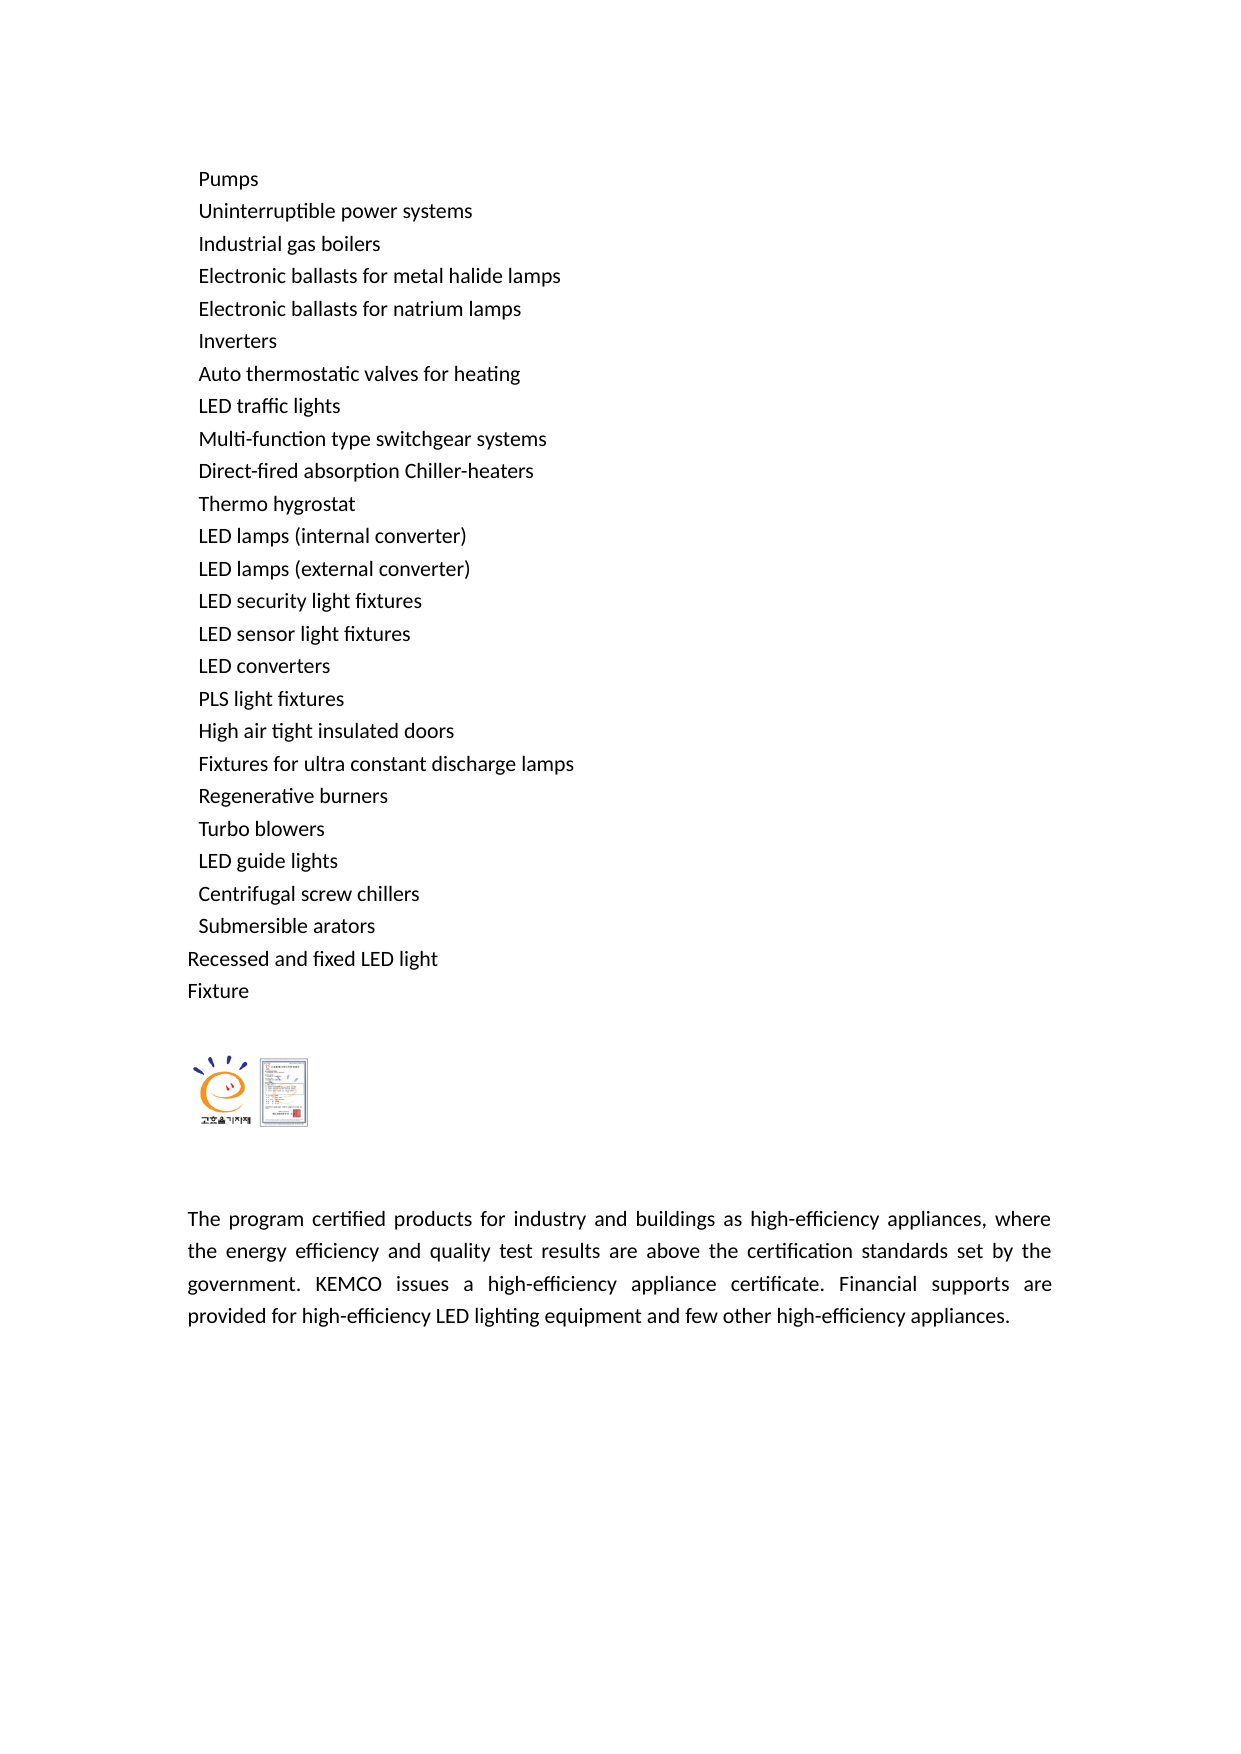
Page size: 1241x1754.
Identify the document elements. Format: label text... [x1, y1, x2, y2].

text LED security light fixtures [187, 584, 1053, 617]
text Fixtures for ultra constant discharge lamps [187, 747, 1053, 779]
text Multi-function type switchgear systems [187, 422, 1053, 454]
text Industrial gas boilers [187, 227, 1053, 259]
text LED traffic lights [187, 389, 1053, 422]
text Pumps [187, 162, 1053, 194]
picture [187, 1039, 327, 1143]
text Auto thermostatic valves for heating [187, 357, 1053, 389]
text Fixture [187, 974, 1053, 1007]
text LED guide lights [187, 844, 1053, 877]
text High air tight insulated doors [187, 714, 1053, 747]
text Thermo hygrostat [187, 487, 1053, 519]
text Uninterruptible power systems [187, 194, 1053, 227]
text PLS light fixtures [187, 682, 1053, 714]
text Regenerative burners [187, 779, 1053, 812]
text Electronic ballasts for metal halide lamps [187, 259, 1053, 292]
text Submersible arators [187, 909, 1053, 942]
text Electronic ballasts for natrium lamps [187, 292, 1053, 324]
text LED sensor light fixtures [187, 617, 1053, 649]
text Inverters [187, 324, 1053, 357]
text Turbo blowers [187, 812, 1053, 844]
text Direct-fired absorption Chiller-heaters [187, 454, 1053, 487]
text LED lamps (external converter) [187, 552, 1053, 584]
text Centrifugal screw chillers [187, 877, 1053, 909]
text LED converters [187, 649, 1053, 682]
text LED lamps (internal converter) [187, 519, 1053, 552]
text Recessed and fixed LED light [187, 942, 1053, 974]
text The program certified products for industry and buildings as high-efficiency appliances, where the energy efficiency and quality test results are above the certification standards set by the government. KEMCO issues a high-efficiency appliance certificate. Financial supports are provided for high-efficiency LED lighting equipment and few other high-efficiency appliances. [187, 1202, 1053, 1332]
